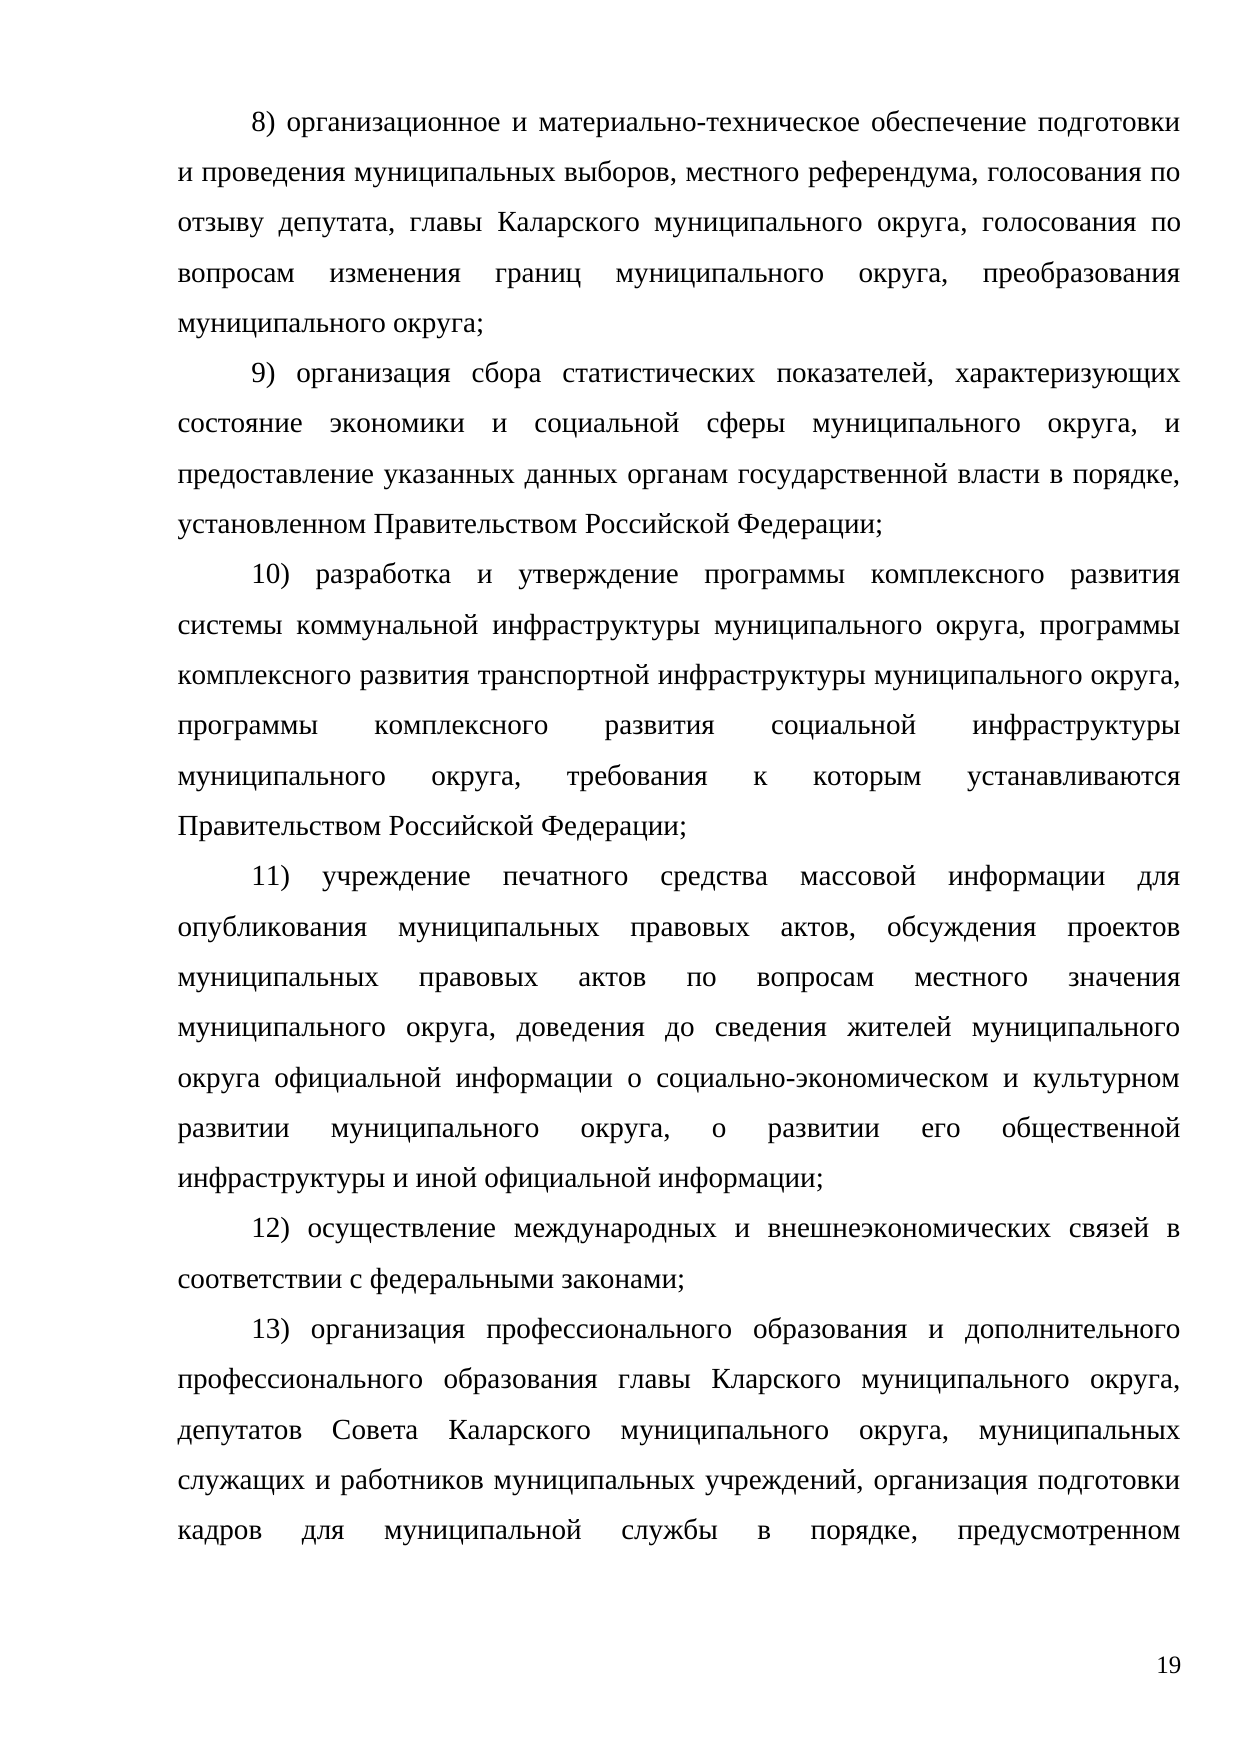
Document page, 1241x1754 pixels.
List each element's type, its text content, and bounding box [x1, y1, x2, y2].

text 12) осуществление международных и внешнеэкономических связей в соответствии с федеральными законами; [177, 1211, 1181, 1294]
text 9) организация сбора статистических показателей, характеризующих состояние экономики и социальной сферы муниципального округа, и предоставление указанных данных органам государственной власти в порядке, установленном Правительством Российской Федерации; [177, 355, 1181, 540]
text 8) организационное и материально-техническое обеспечение подготовки и проведения муниципальных выборов, местного референдума, голосования по отзыву депутата, главы Каларского муниципального округа, голосования по вопросам изменения границ муниципального округа, преобразования муниципального округа; [177, 104, 1181, 338]
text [177, 1311, 1181, 1546]
text 10) разработка и утверждение программы комплексного развития системы коммунальной инфраструктуры муниципального округа, программы комплексного развития транспортной инфраструктуры муниципального округа, программы комплексного развития социальной инфраструктуры муниципального округа, требования к которым устанавливаются Правительством Российской Федерации; [177, 557, 1181, 842]
text 11) учреждение печатного средства массовой информации для опубликования муниципальных правовых актов, обсуждения проектов муниципальных правовых актов по вопросам местного значения муниципального округа, доведения до сведения жителей муниципального округа официальной информации о социально-экономическом и культурном развитии муниципального округа, о развитии его общественной инфраструктуры и иной официальной информации; [177, 858, 1181, 1194]
